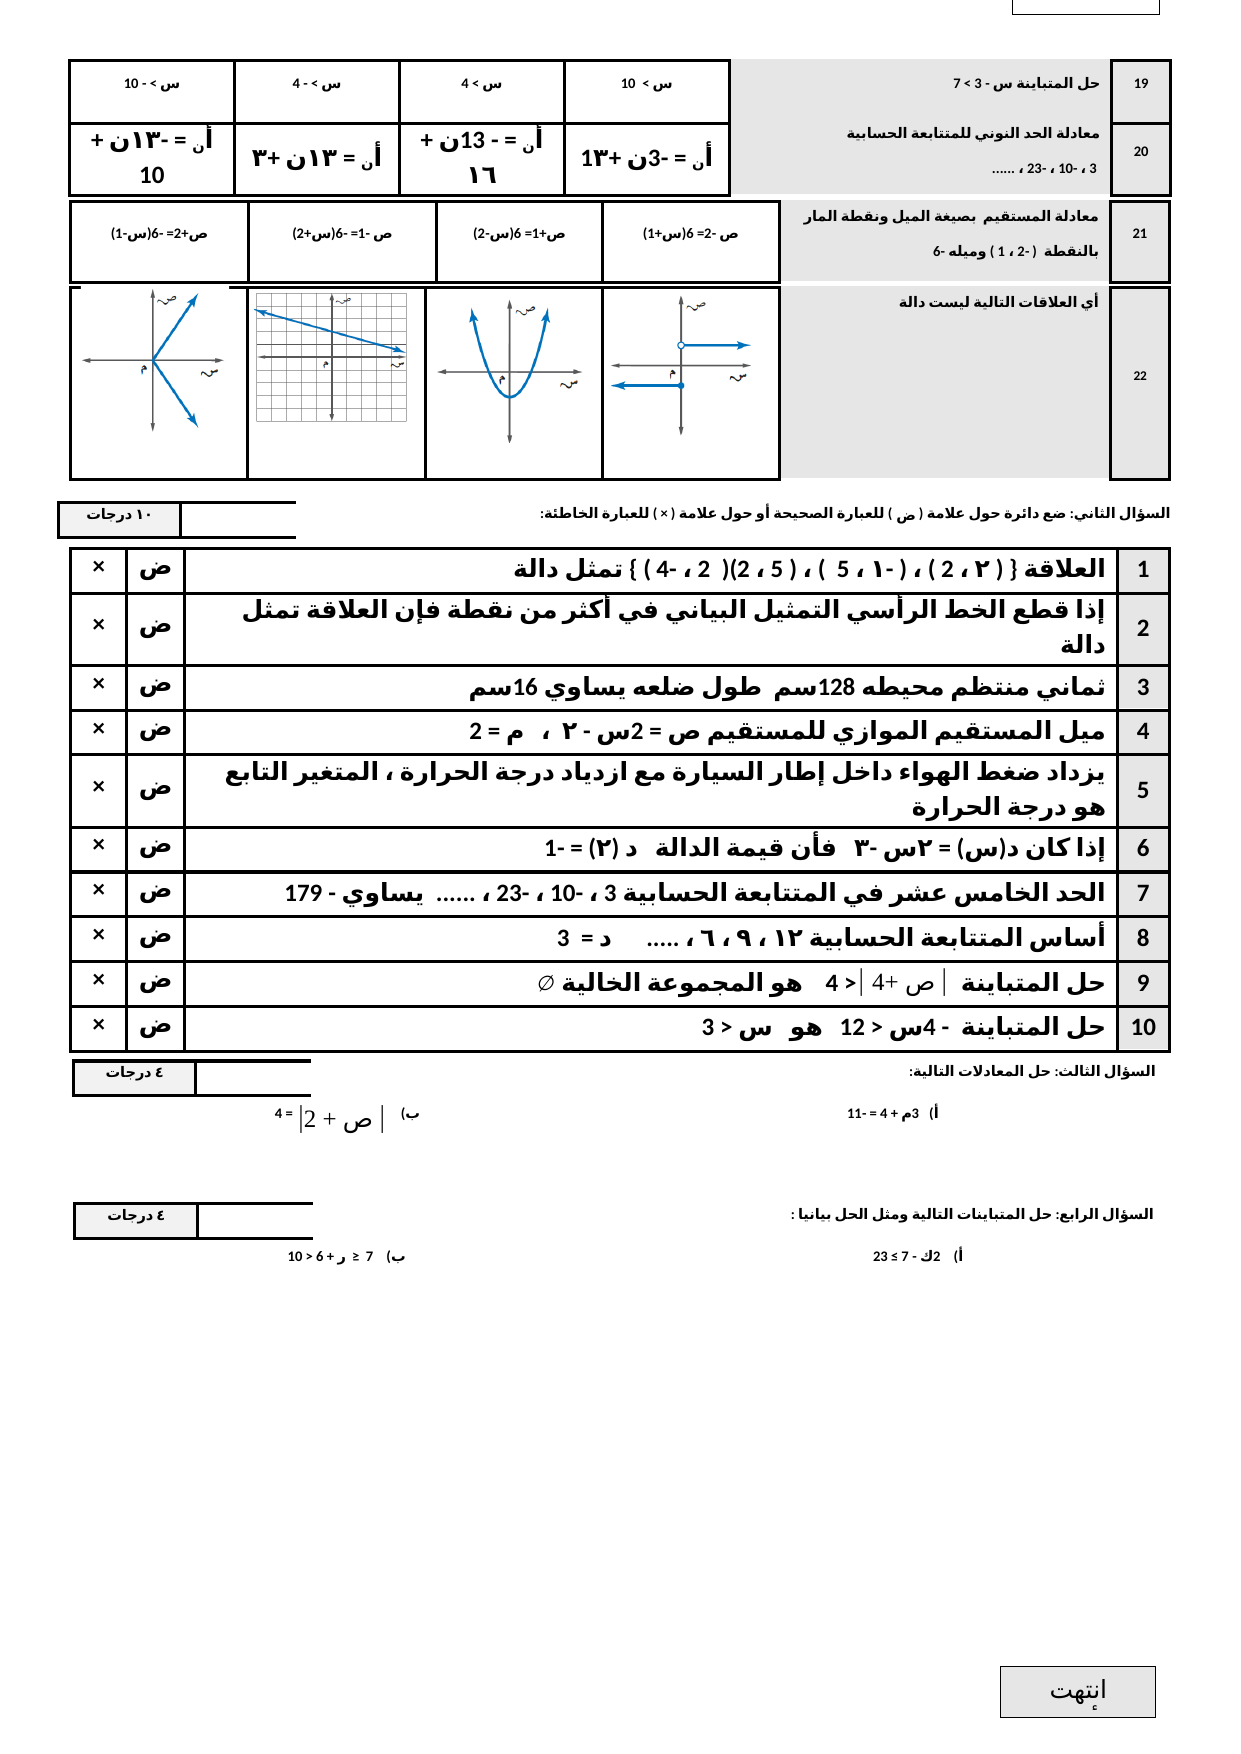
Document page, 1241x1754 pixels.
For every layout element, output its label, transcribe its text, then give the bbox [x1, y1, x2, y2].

table_cell 2 [1119, 595, 1168, 664]
table_header العلاقة { ( ٢ ، 2 ) ، ( -١ ، 5 ) ، ( 5 ، 2)( 2 ، -4 ) } تمثل دالة [186, 550, 1116, 592]
table_cell ض [128, 829, 183, 870]
table_cell س > 10 [566, 62, 728, 122]
table_header ص+2= -6(س-1) [72, 203, 247, 281]
table_header [197, 1063, 311, 1094]
table_cell أساس المتتابعة الحسابية ١٢ ، ٩ ، ٦ ، ..... د = 3 [186, 918, 1116, 960]
table_cell 5 [1119, 756, 1168, 826]
table_cell حل المتباينة س - 3 > 7 [731, 59, 1110, 122]
picture [253, 289, 414, 425]
table_cell يزداد ضغط الهواء داخل إطار السيارة مع ازدياد درجة الحرارة ، المتغير التابع هو درجة الحرارة [186, 756, 1116, 826]
table_header السؤال الثالث: حل المعادلات التالية: [311, 1059, 1167, 1094]
table_cell 3 [1119, 667, 1168, 708]
table_cell ميل المستقيم الموازي للمستقيم ص = 2س - ٢ ، م = 2 [186, 712, 1116, 753]
table_header ص -1= -6(س+2) [250, 203, 435, 281]
table_cell × [72, 829, 125, 870]
table_cell ض [128, 963, 183, 1005]
table_header × [72, 550, 125, 592]
table_cell ض [128, 712, 183, 753]
table_cell ض [128, 1008, 183, 1049]
table_header السؤال الرابع: حل المتباينات التالية ومثل الحل بيانيا : [313, 1202, 1166, 1237]
table_header [199, 1205, 313, 1237]
table_cell 19 [1113, 62, 1169, 122]
table_cell ض [128, 918, 183, 960]
table_header [427, 289, 601, 478]
table_header ب) 7 ≤ ر + 6 < 10 نطرح 6 من طرفي المتباينة 1 ≤ ر > 4 [73, 1247, 620, 1373]
table_header ص -2= 6(س+1) [604, 203, 778, 281]
table_cell × [72, 918, 125, 960]
table_header [182, 504, 296, 536]
table_header السؤال الثاني: ضع دائرة حول علامة ( ض ) للعبارة الصحيحة أو حول علامة ( × ) للعبارة الخاطئة: [296, 501, 1182, 536]
table_cell معادلة الحد النوني للمتتابعة الحسابية 3 ، -10 ، -23 ، ...... [731, 122, 1110, 194]
table_header [604, 289, 778, 478]
table_cell 4 [1119, 712, 1168, 753]
table_cell ض [128, 595, 183, 664]
table_cell 10 [1119, 1008, 1168, 1049]
table_cell × [72, 595, 125, 664]
table_header [72, 289, 246, 478]
table_cell 20 [1113, 125, 1169, 194]
table_header ض [128, 550, 183, 592]
table_cell إذا كان د(س) = ٢س -٣ فأن قيمة الدالة د (٢) = -1 [186, 829, 1116, 870]
table_header معادلة المستقيم بصيغة الميل ونقطة المار بالنقطة ( -2 ، 1 ) وميله -6 [781, 200, 1109, 281]
table_header 1 [1119, 550, 1168, 592]
table_header ص+1= 6(س-2) [438, 203, 601, 281]
table_header [249, 289, 424, 478]
table_cell الحد الخامس عشر في المتتابعة الحسابية 3 ، -10 ، -23 ، ...... يساوي - 179 [186, 874, 1116, 915]
table_cell × [72, 756, 125, 826]
table_header 21 [1112, 203, 1168, 281]
table_cell ض [128, 756, 183, 826]
table_cell س > 4 [401, 62, 563, 122]
table_cell حل المتباينة - 4س < 12 هو س < 3 [186, 1008, 1116, 1049]
table_cell 9 [1119, 963, 1168, 1005]
table_cell × [72, 963, 125, 1005]
table_cell 6 [1119, 829, 1168, 870]
table_cell س > - 4 [236, 62, 398, 122]
table_header أ) 3م + 4 = -11 3م = - 15 م = - 5 [620, 1104, 1166, 1196]
table_cell ض [128, 667, 183, 708]
table_cell × [72, 712, 125, 753]
table_header أ) 2ك - 7 ≥ 23 2ك ≥ 30 ك ≥ 15 [620, 1247, 1167, 1373]
table_cell × [72, 667, 125, 708]
table_cell إذا قطع الخط الرأسي التمثيل البياني في أكثر من نقطة فإن العلاقة تمثل دالة [186, 595, 1116, 664]
table_cell أن = - 13ن + ١٦ [401, 125, 563, 194]
table_header ١٠ درجات [60, 504, 179, 536]
table_cell أن = -3ن +1٣ [566, 125, 728, 194]
table_cell 7 [1119, 874, 1168, 915]
table_cell حل المتباينة < 4 هو المجموعة الخالية [186, 963, 1116, 1005]
table_cell س > - 10 [71, 62, 233, 122]
table_cell × [72, 1008, 125, 1049]
table_cell × [72, 874, 125, 915]
table_header ب) = 4 ص + 2 = 4 أو ص + 2 = - 4 ص = 2 أو ص = 6 [75, 1104, 620, 1196]
table_cell 8 [1119, 918, 1168, 960]
table_cell أن = ١٣ن +٣ [236, 125, 398, 194]
table_cell ثماني منتظم محيطه 128سم طول ضلعه يساوي 16سم [186, 667, 1116, 708]
table_cell أن = -١٣ن + 10 [71, 125, 233, 194]
table_cell ض [128, 874, 183, 915]
table_header ٤ درجات [76, 1205, 196, 1237]
table_header أي العلاقات التالية ليست دالة [781, 286, 1109, 478]
table_header 22 [1112, 289, 1168, 478]
table_header ٤ درجات [75, 1063, 194, 1094]
